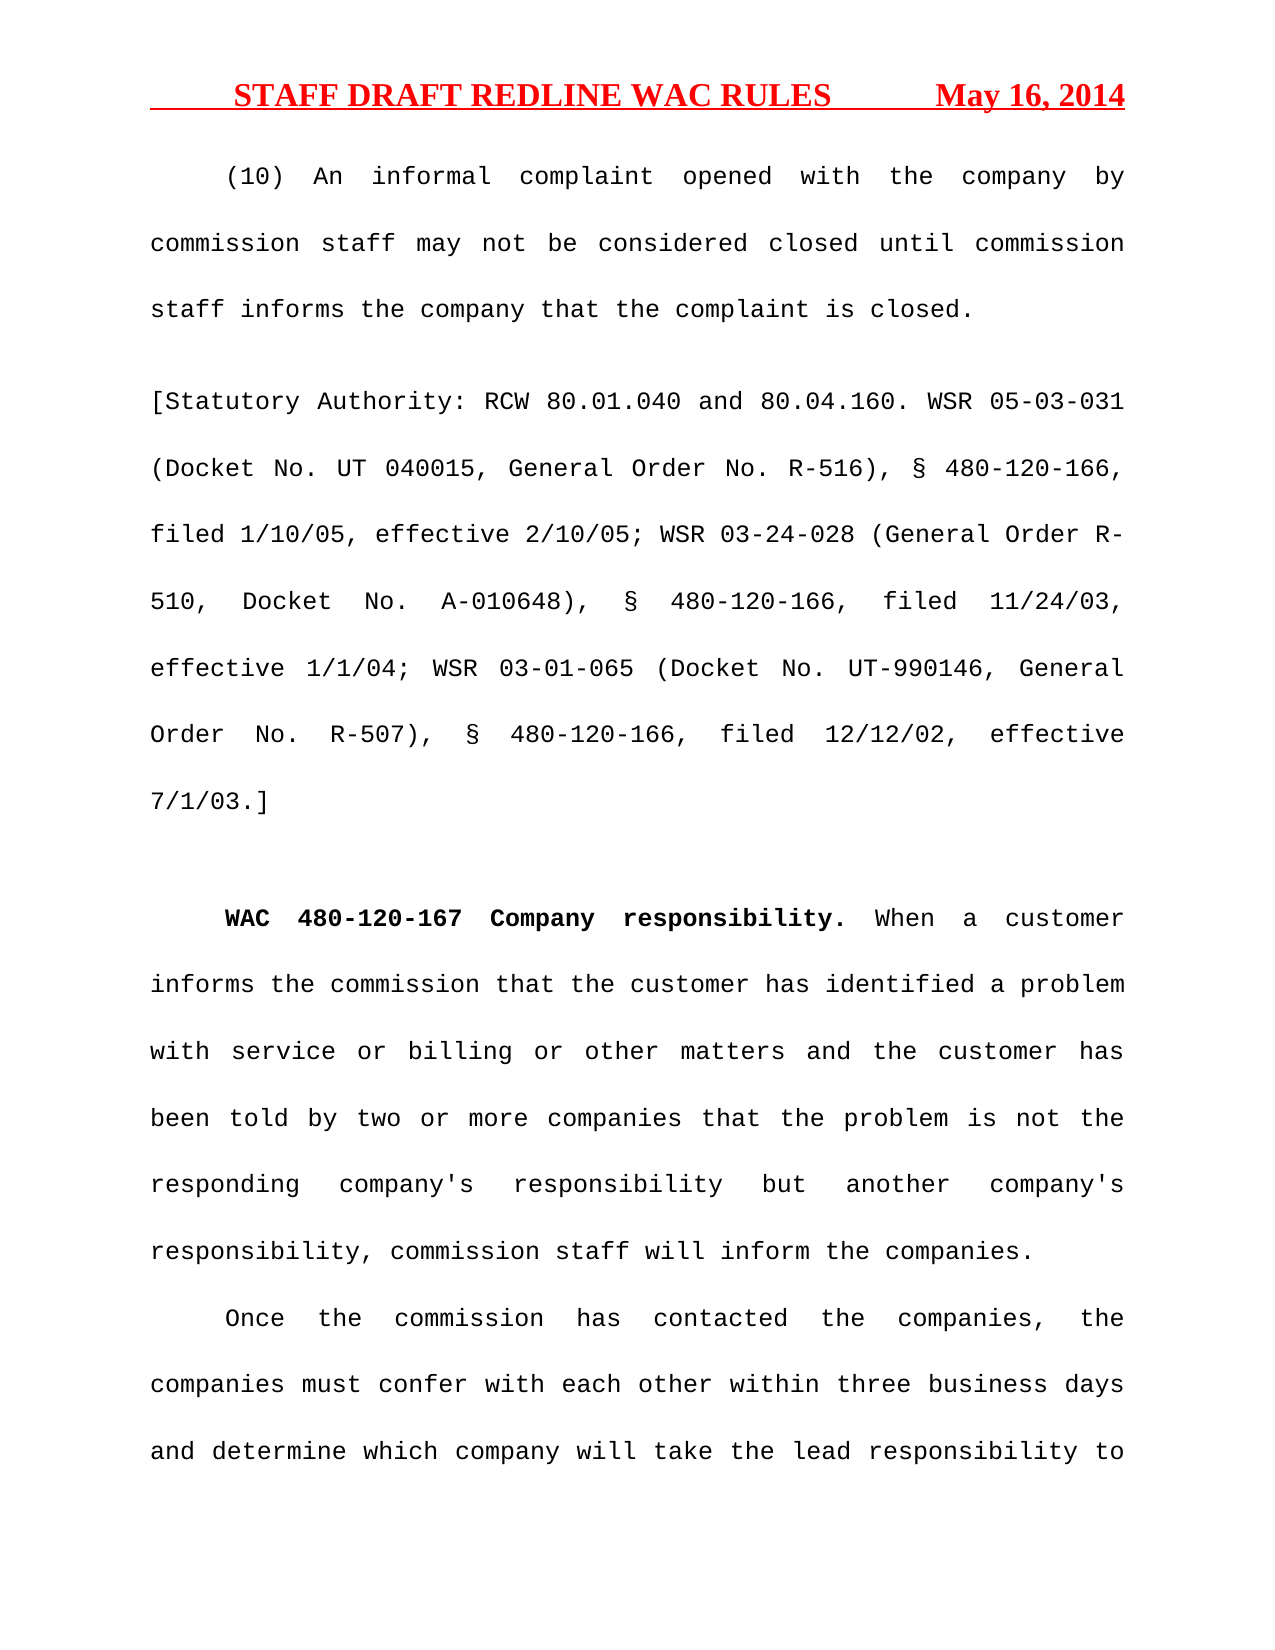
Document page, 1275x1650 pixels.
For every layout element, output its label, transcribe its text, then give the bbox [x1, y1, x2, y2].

text (10) An informal complaint opened with the company by commission staff may not be considered closed until commission staff informs the company that the complaint is closed. [150, 150, 1125, 350]
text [150, 1292, 1125, 1492]
text [Statutory Authority: RCW 80.01.040 and 80.04.160. WSR 05-03-031 (Docket No. UT 040015, General Order No. R-516), § 480-120-166, filed 1/10/05, effective 2/10/05; WSR 03-24-028 (General Order R-510, Docket No. A-010648), § 480-120-166, filed 11/24/03, effective 1/1/04; WSR 03-01-065 (Docket No. UT-990146, General Order No. R-507), § 480-120-166, filed 12/12/02, effective 7/1/03.] [150, 375, 1125, 842]
text WAC 480-120-167 Company responsibility. When a customer informs the commission that the customer has identified a problem with service or billing or other matters and the customer has been told by two or more companies that the problem is not the responding company's responsibility but another company's responsibility, commission staff will inform the companies. [150, 892, 1125, 1292]
